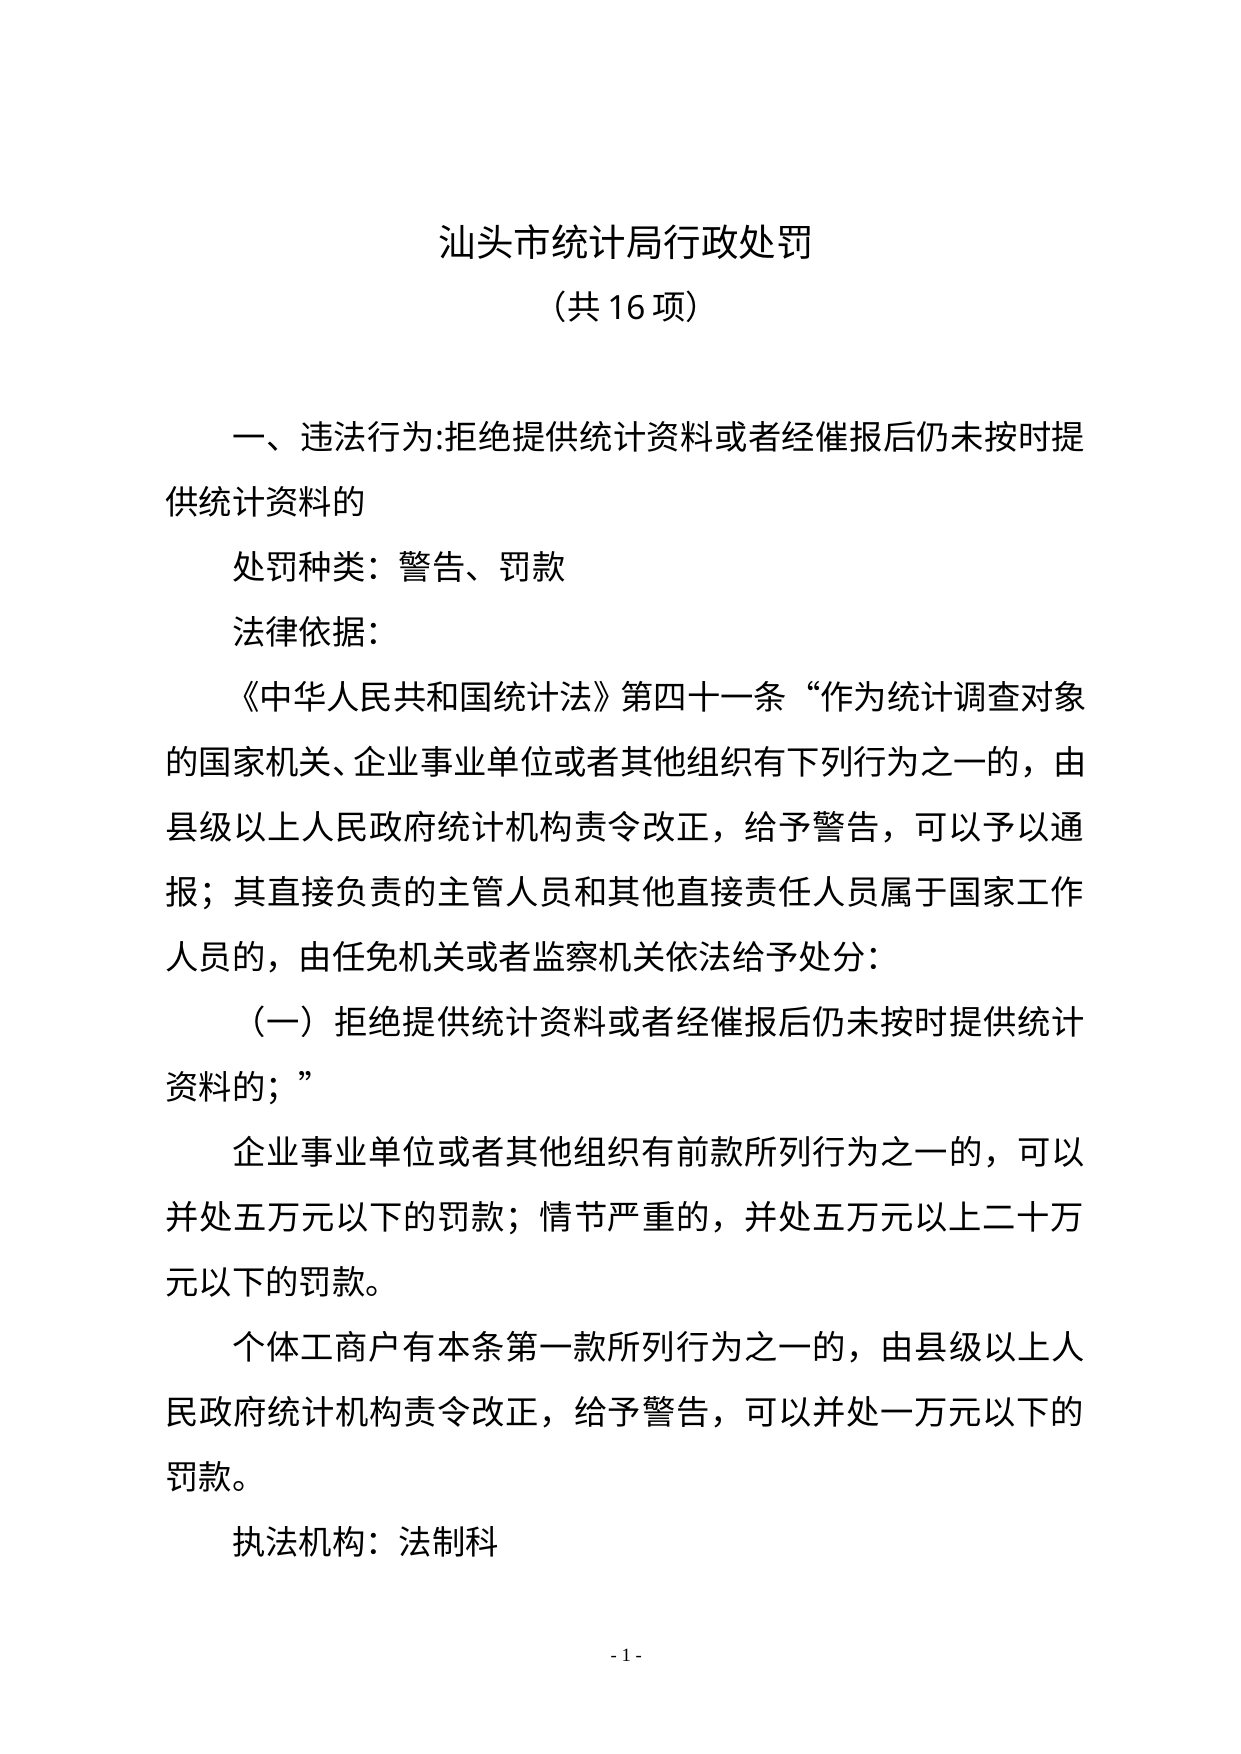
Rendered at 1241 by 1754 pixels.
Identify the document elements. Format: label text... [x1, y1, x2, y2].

text 个体工商户有本条第一款所列行为之一的，由县级以上人民政府统计机构责令改正，给予警告，可以并处一万元以下的罚款。 [165, 1280, 1087, 1475]
text （一）拒绝提供统计资料或者经催报后仍未按时提供统计资料的；” [165, 955, 1087, 1085]
text 企业事业单位或者其他组织有前款所列行为之一的，可以并处五万元以下的罚款；情节严重的，并处五万元以上二十万元以下的罚款。 [165, 1085, 1087, 1280]
text 处罚种类：警告、罚款 [165, 500, 1087, 565]
text 《中华人民共和国统计法》第四十一条“作为统计调查对象的国家机关、企业事业单位或者其他组织有下列行为之一的，由县级以上人民政府统计机构责令改正，给予警告，可以予以通报；其直接负责的主管人员和其他直接责任人员属于国家工作人员的，由任免机关或者监察机关依法给予处分： [165, 630, 1087, 955]
text （共16项） [165, 273, 1087, 338]
text 法律依据： [165, 565, 1087, 630]
text 一、违法行为:拒绝提供统计资料或者经催报后仍未按时提供统计资料的 [165, 370, 1087, 500]
text 执法机构：法制科 [165, 1475, 1087, 1540]
text 汕头市统计局行政处罚 [165, 208, 1087, 273]
